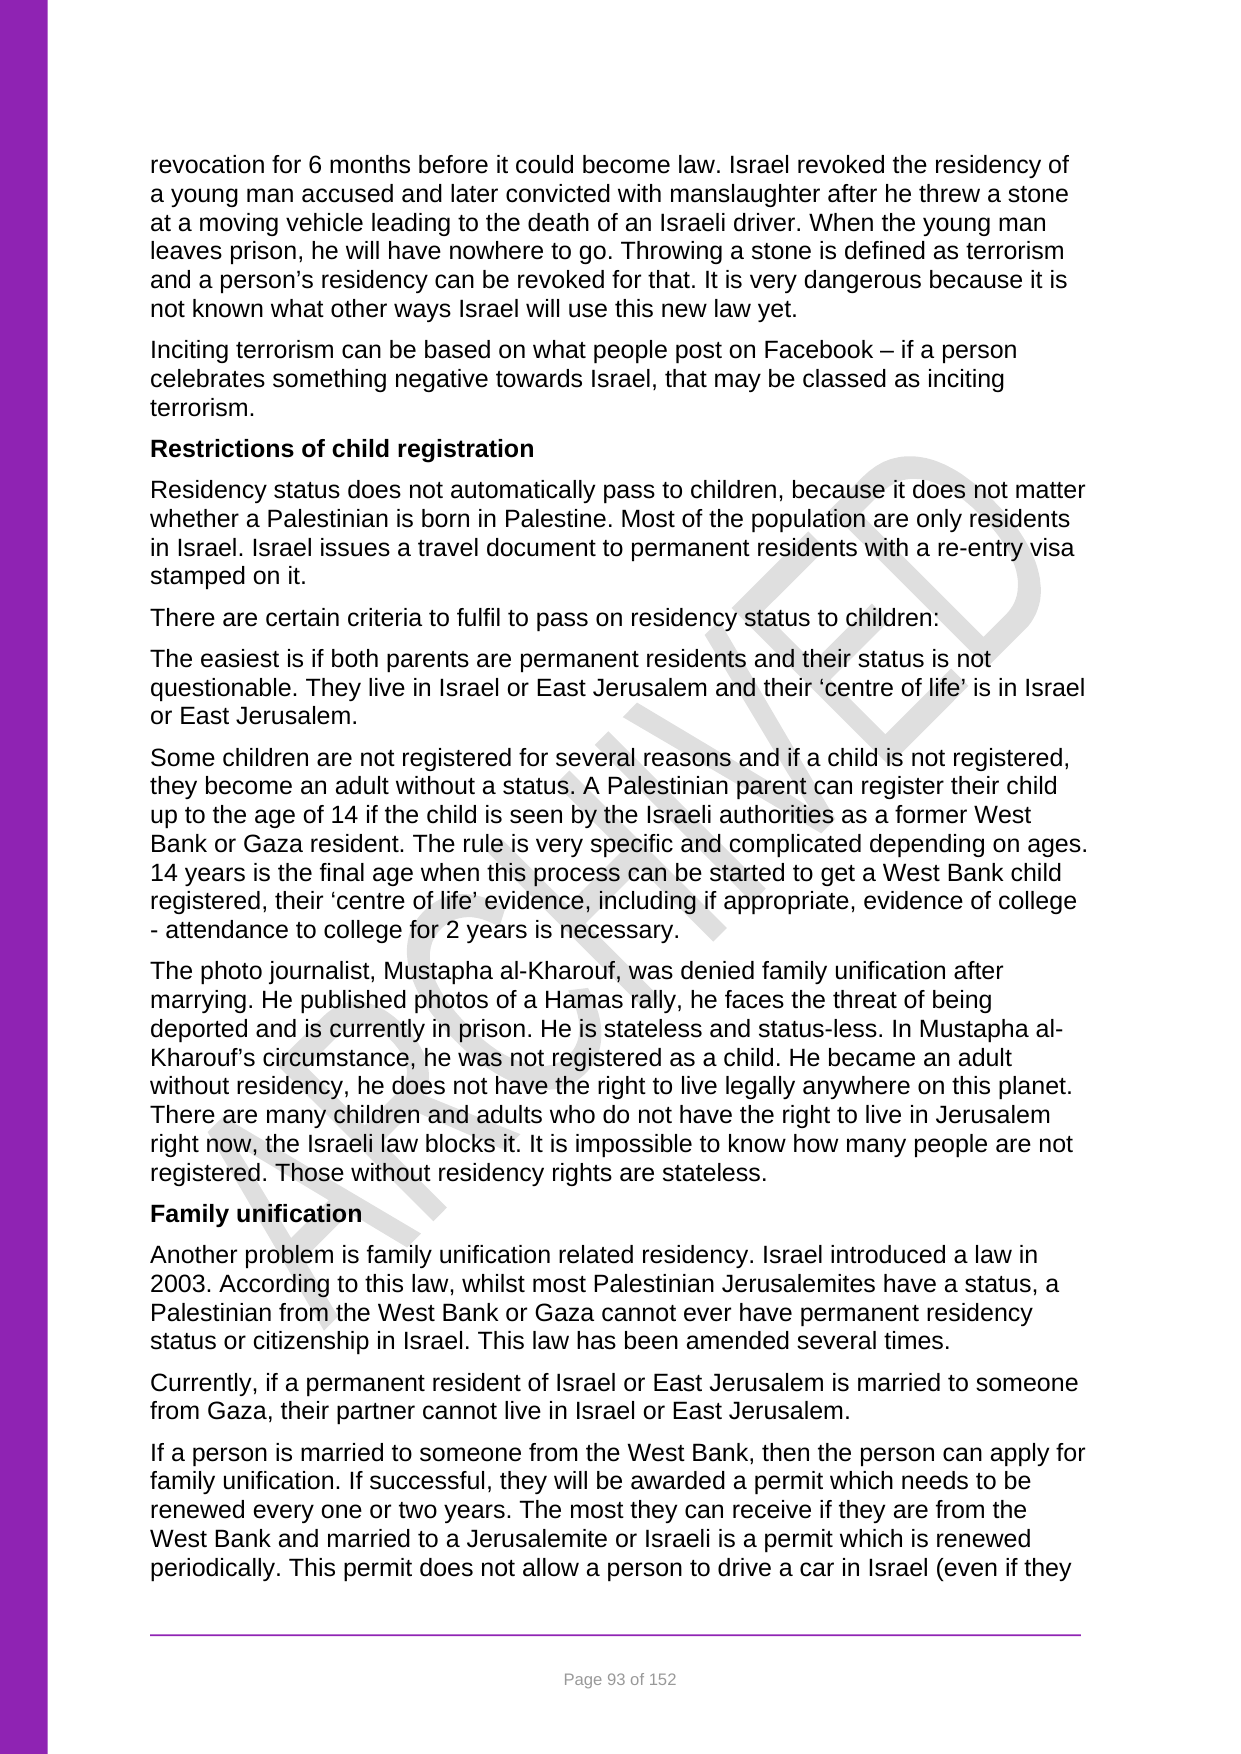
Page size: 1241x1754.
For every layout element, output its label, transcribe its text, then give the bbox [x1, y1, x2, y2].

text Some children are not registered for several reasons and if a child is not registered, they become an adult without a status. A Palestinian parent can register their child up to the age of 14 if the child is seen by the Israeli authorities as a former West Bank or Gaza resident. The rule is very specific and complicated depending on ages. 14 years is the final age when this process can be started to get a West Bank child registered, their ‘centre of life’ evidence, including if appropriate, evidence of college - attendance to college for 2 years is necessary. [150, 742, 1090, 944]
text There are certain criteria to fulfil to pass on residency status to children: [150, 602, 1090, 631]
text Restrictions of child registration [150, 434, 1090, 462]
text Family unification [150, 1199, 1090, 1227]
text The easiest is if both parents are permanent residents and their status is not questionable. They live in Israel or East Jerusalem and their ‘centre of life’ is in Israel or East Jerusalem. [150, 644, 1090, 730]
text Residency status does not automatically pass to children, because it does not matter whether a Palestinian is born in Palestine. Most of the population are only residents in Israel. Israel issues a travel document to permanent residents with a re-entry visa stamped on it. [150, 475, 1090, 590]
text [150, 1437, 1090, 1581]
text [150, 150, 1090, 322]
text Currently, if a permanent resident of Israel or East Jerusalem is married to someone from Gaza, their partner cannot live in Israel or East Jerusalem. [150, 1367, 1090, 1425]
text The photo journalist, Mustapha al-Kharouf, was denied family unification after marrying. He published photos of a Hamas rally, he faces the threat of being deported and is currently in prison. He is stateless and status-less. In Mustapha al-Kharouf’s circumstance, he was not registered as a child. He became an adult without residency, he does not have the right to live legally anywhere on this planet. There are many children and adults who do not have the right to live in Jerusalem right now, the Israeli law blocks it. It is impossible to know how many people are not registered. Those without residency rights are stateless. [150, 956, 1090, 1186]
text Another problem is family unification related residency. Israel introduced a law in 2003. According to this law, whilst most Palestinian Jerusalemites have a status, a Palestinian from the West Bank or Gaza cannot ever have permanent residency status or citizenship in Israel. This law has been amended several times. [150, 1240, 1090, 1355]
text Inciting terrorism can be based on what people post on Facebook – if a person celebrates something negative towards Israel, that may be classed as inciting terrorism. [150, 335, 1090, 421]
